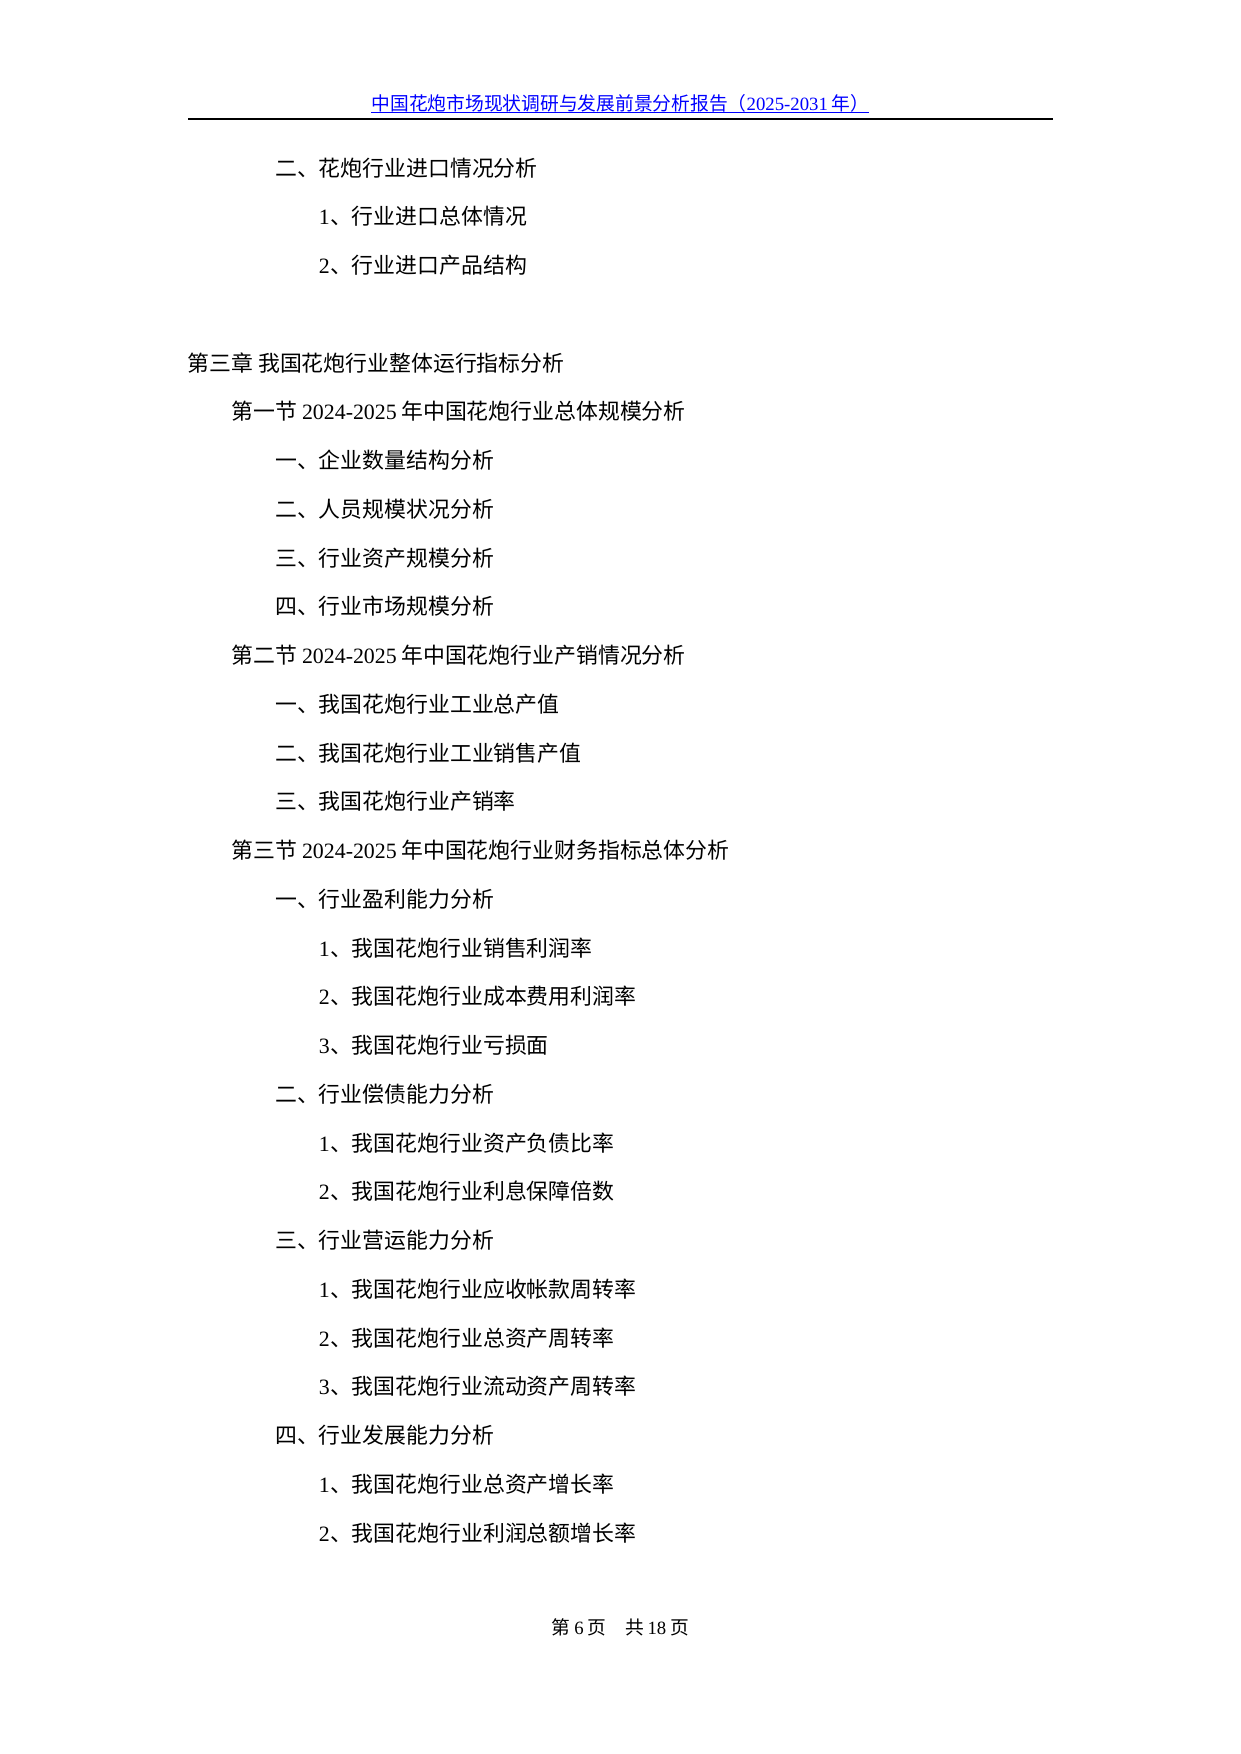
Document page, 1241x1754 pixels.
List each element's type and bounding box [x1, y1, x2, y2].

text [187, 150, 1053, 1548]
